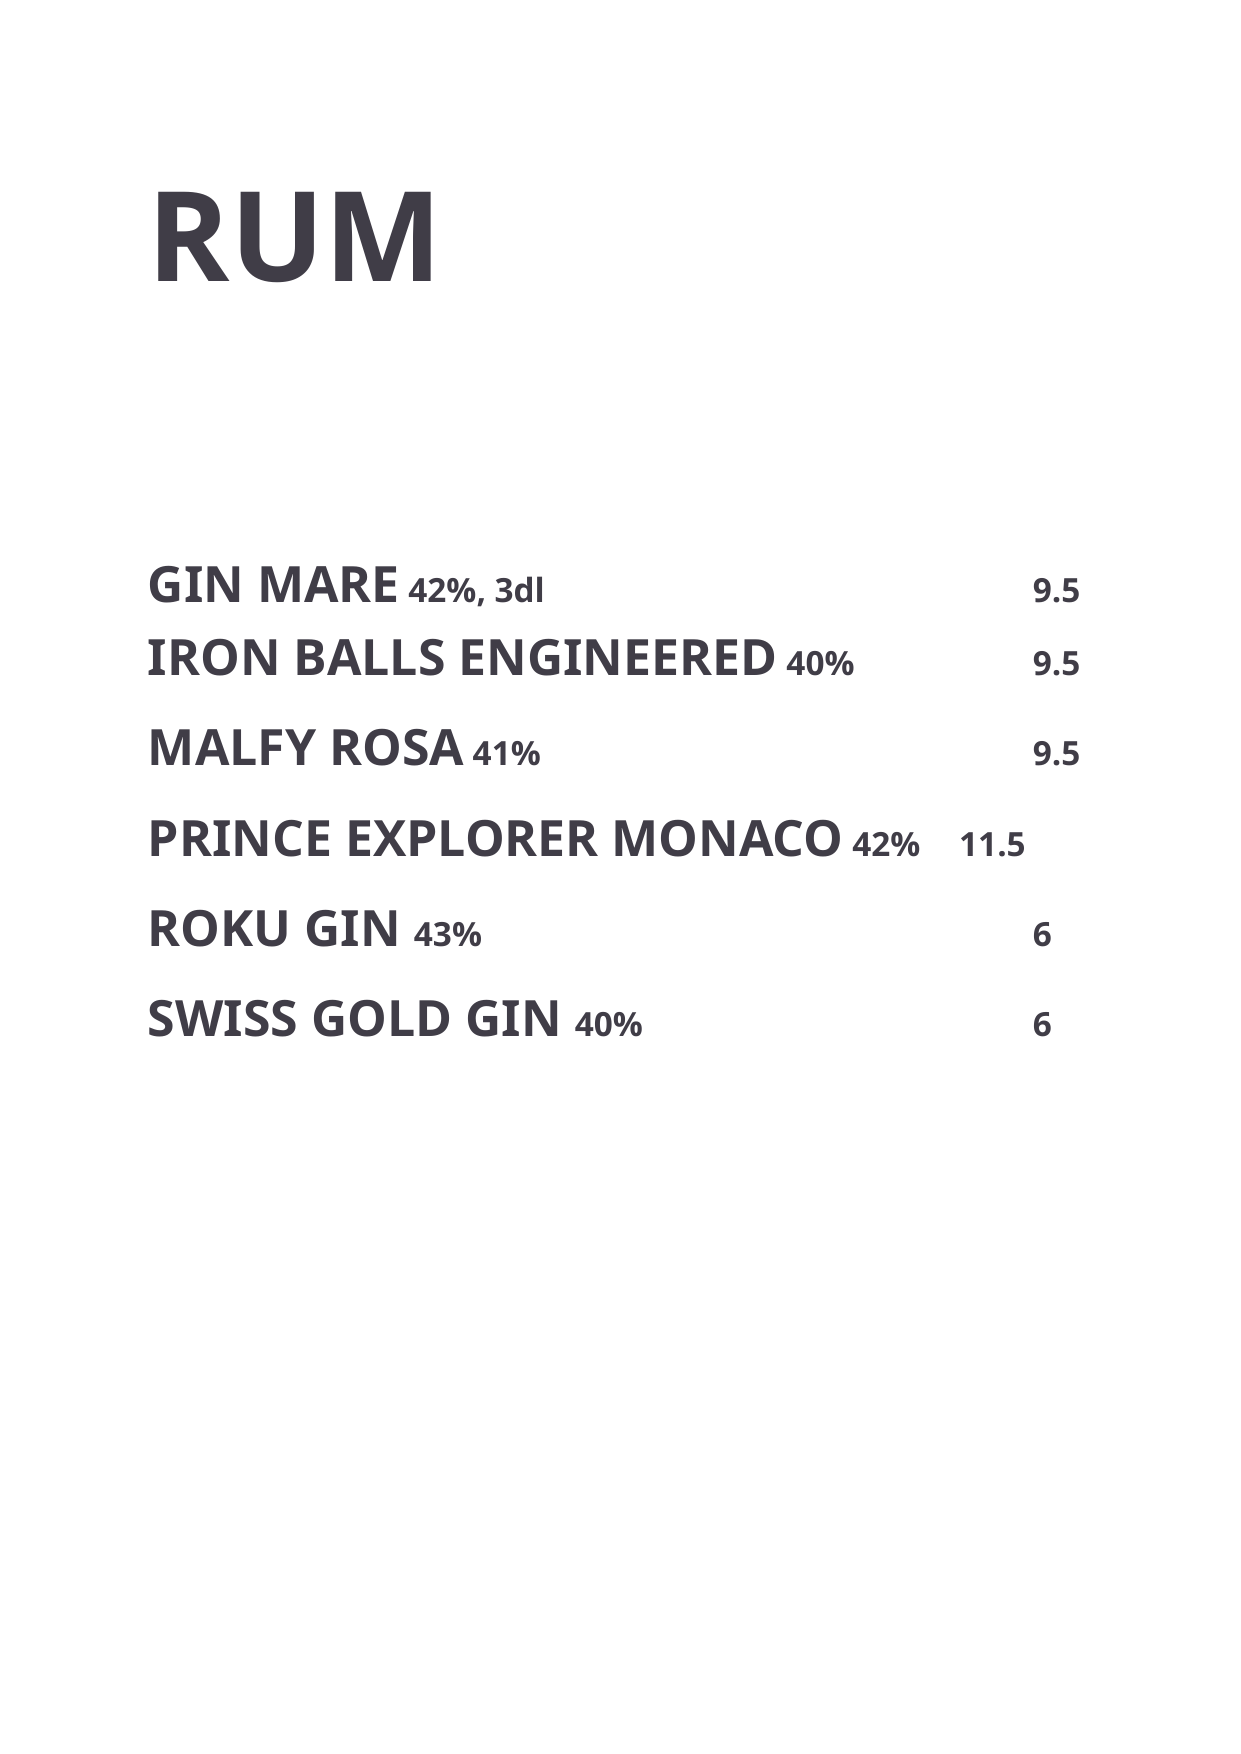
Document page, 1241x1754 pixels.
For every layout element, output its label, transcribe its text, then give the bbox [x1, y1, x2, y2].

text RUM [148, 148, 1093, 318]
text PRINCE EXPLORER MONACO 42% 11.5 [148, 803, 1093, 871]
text SWISS GOLD GIN 40% 6 [148, 983, 1093, 1051]
text GIN MARE 42%, 3dl 9.5 IRON BALLS ENGINEERED 40% 9.5 [148, 549, 1093, 690]
text ROKU GIN 43% 6 [148, 893, 1093, 961]
text MALFY ROSA 41% 9.5 [148, 712, 1093, 781]
